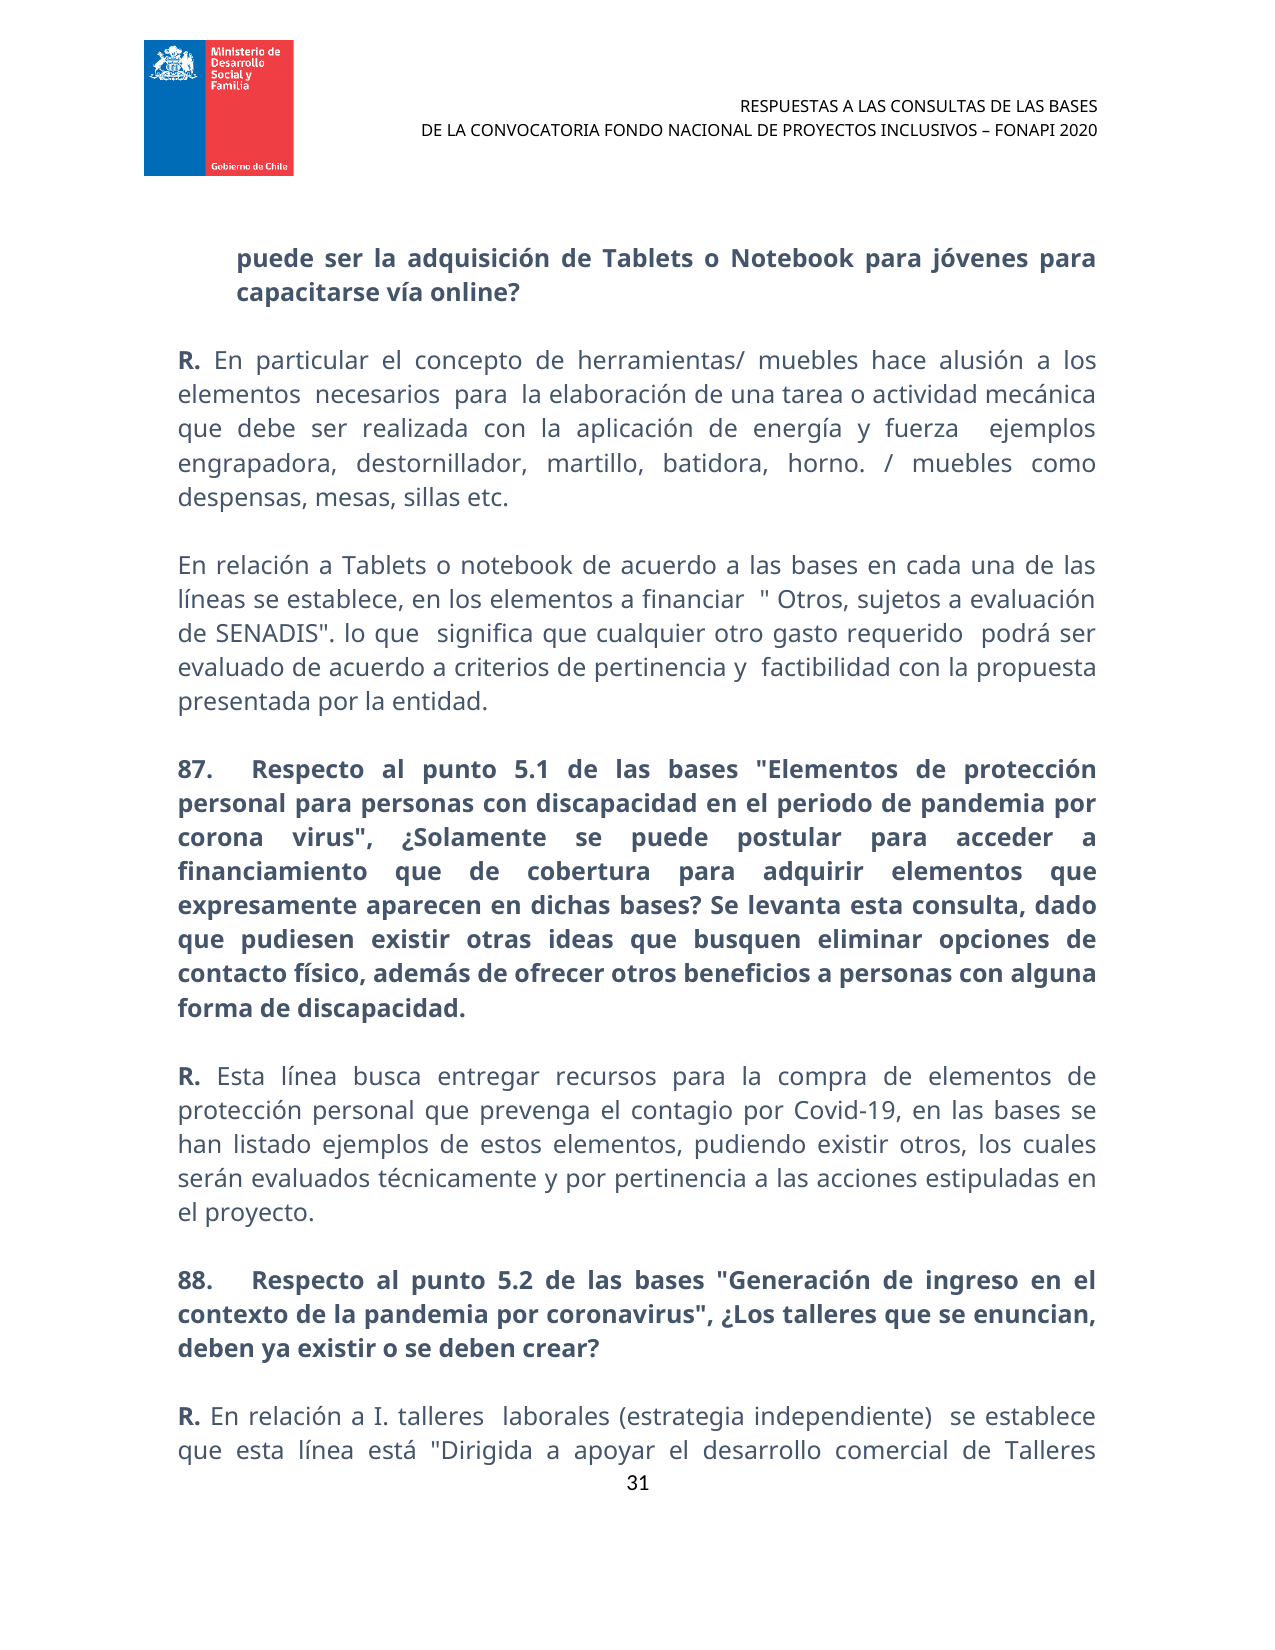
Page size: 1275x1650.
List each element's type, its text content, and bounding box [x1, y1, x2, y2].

picture [144, 40, 294, 176]
list Respecto al punto 5.1 de las bases "Elementos de protección personal para personas con discapacidad en el periodo de pandemia por corona virus", ¿Solamente se puede postular para acceder a financiamiento que de cobertura para adquirir elementos que expresamente aparecen en dichas bases? Se levanta esta consulta, dado que pudiesen existir otras ideas que busquen eliminar opciones de contacto físico, además de ofrecer otros beneficios a personas con alguna forma de discapacidad. [177, 752, 1098, 1024]
text En relación a Tablets o notebook de acuerdo a las bases en cada una de las líneas se establece, en los elementos a financiar " Otros, sujetos a evaluación de SENADIS". lo que significa que cualquier otro gasto requerido podrá ser evaluado de acuerdo a criterios de pertinencia y factibilidad con la propuesta presentada por la entidad. [177, 547, 1098, 718]
text puede ser la adquisición de Tablets o Notebook para jóvenes para capacitarse vía online? [236, 241, 1098, 309]
text R. Esta línea busca entregar recursos para la compra de elementos de protección personal que prevenga el contagio por Covid-19, en las bases se han listado ejemplos de estos elementos, pudiendo existir otros, los cuales serán evaluados técnicamente y por pertinencia a las acciones estipuladas en el proyecto. [177, 1058, 1098, 1229]
text R. En particular el concepto de herramientas/ muebles hace alusión a los elementos necesarios para la elaboración de una tarea o actividad mecánica que debe ser realizada con la aplicación de energía y fuerza ejemplos engrapadora, destornillador, martillo, batidora, horno. / muebles como despensas, mesas, sillas etc. [177, 343, 1098, 513]
list Respecto al punto 5.2 de las bases "Generación de ingreso en el contexto de la pandemia por coronavirus", ¿Los talleres que se enuncian, deben ya existir o se deben crear? [177, 1263, 1098, 1365]
